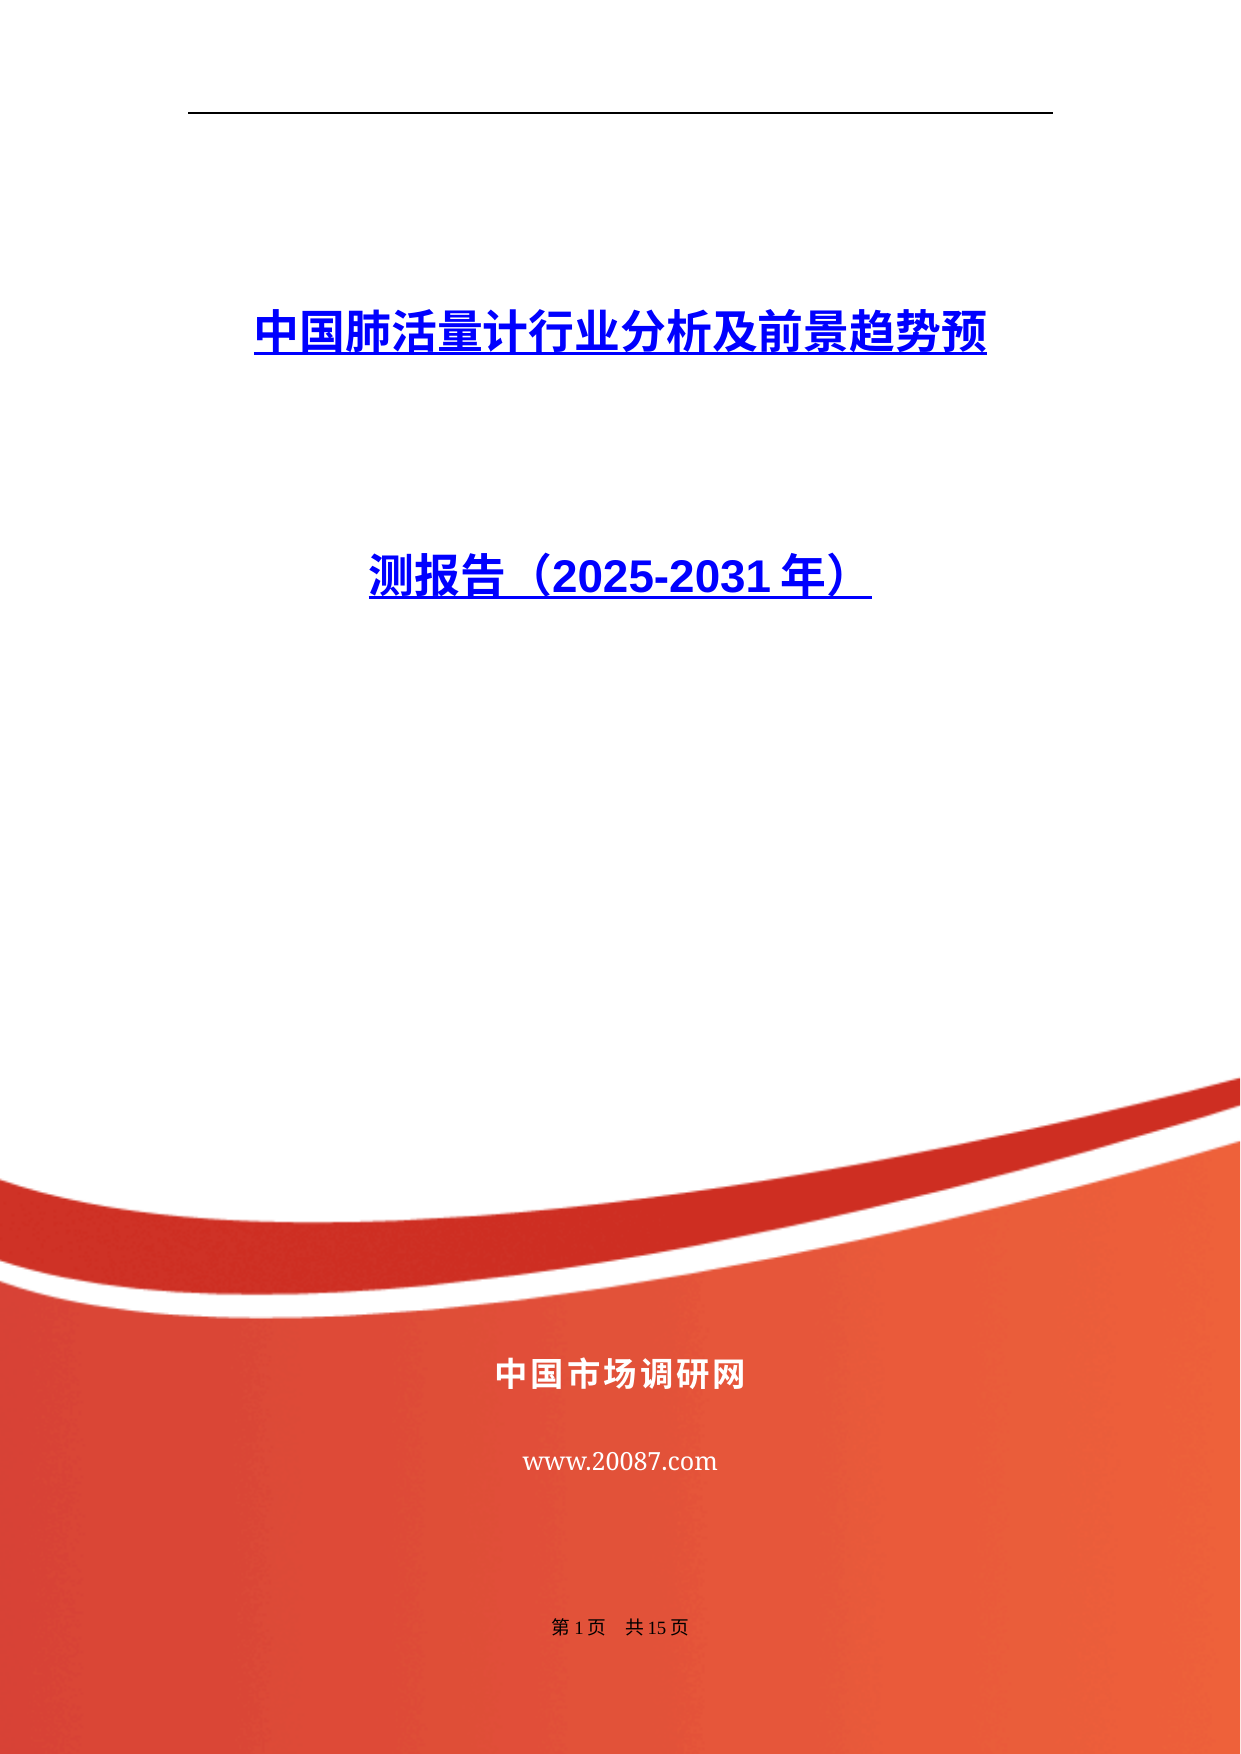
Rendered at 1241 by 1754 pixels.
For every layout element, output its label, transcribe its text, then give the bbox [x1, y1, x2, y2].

table_header 中国肺活量计行业分析及前景趋势预测报告（2025-2031年） [188, 207, 1053, 773]
text www.20087.com [187, 1428, 1053, 1493]
picture [0, 1006, 1241, 1754]
subtitle 中国市场调研网 [187, 1339, 1053, 1404]
